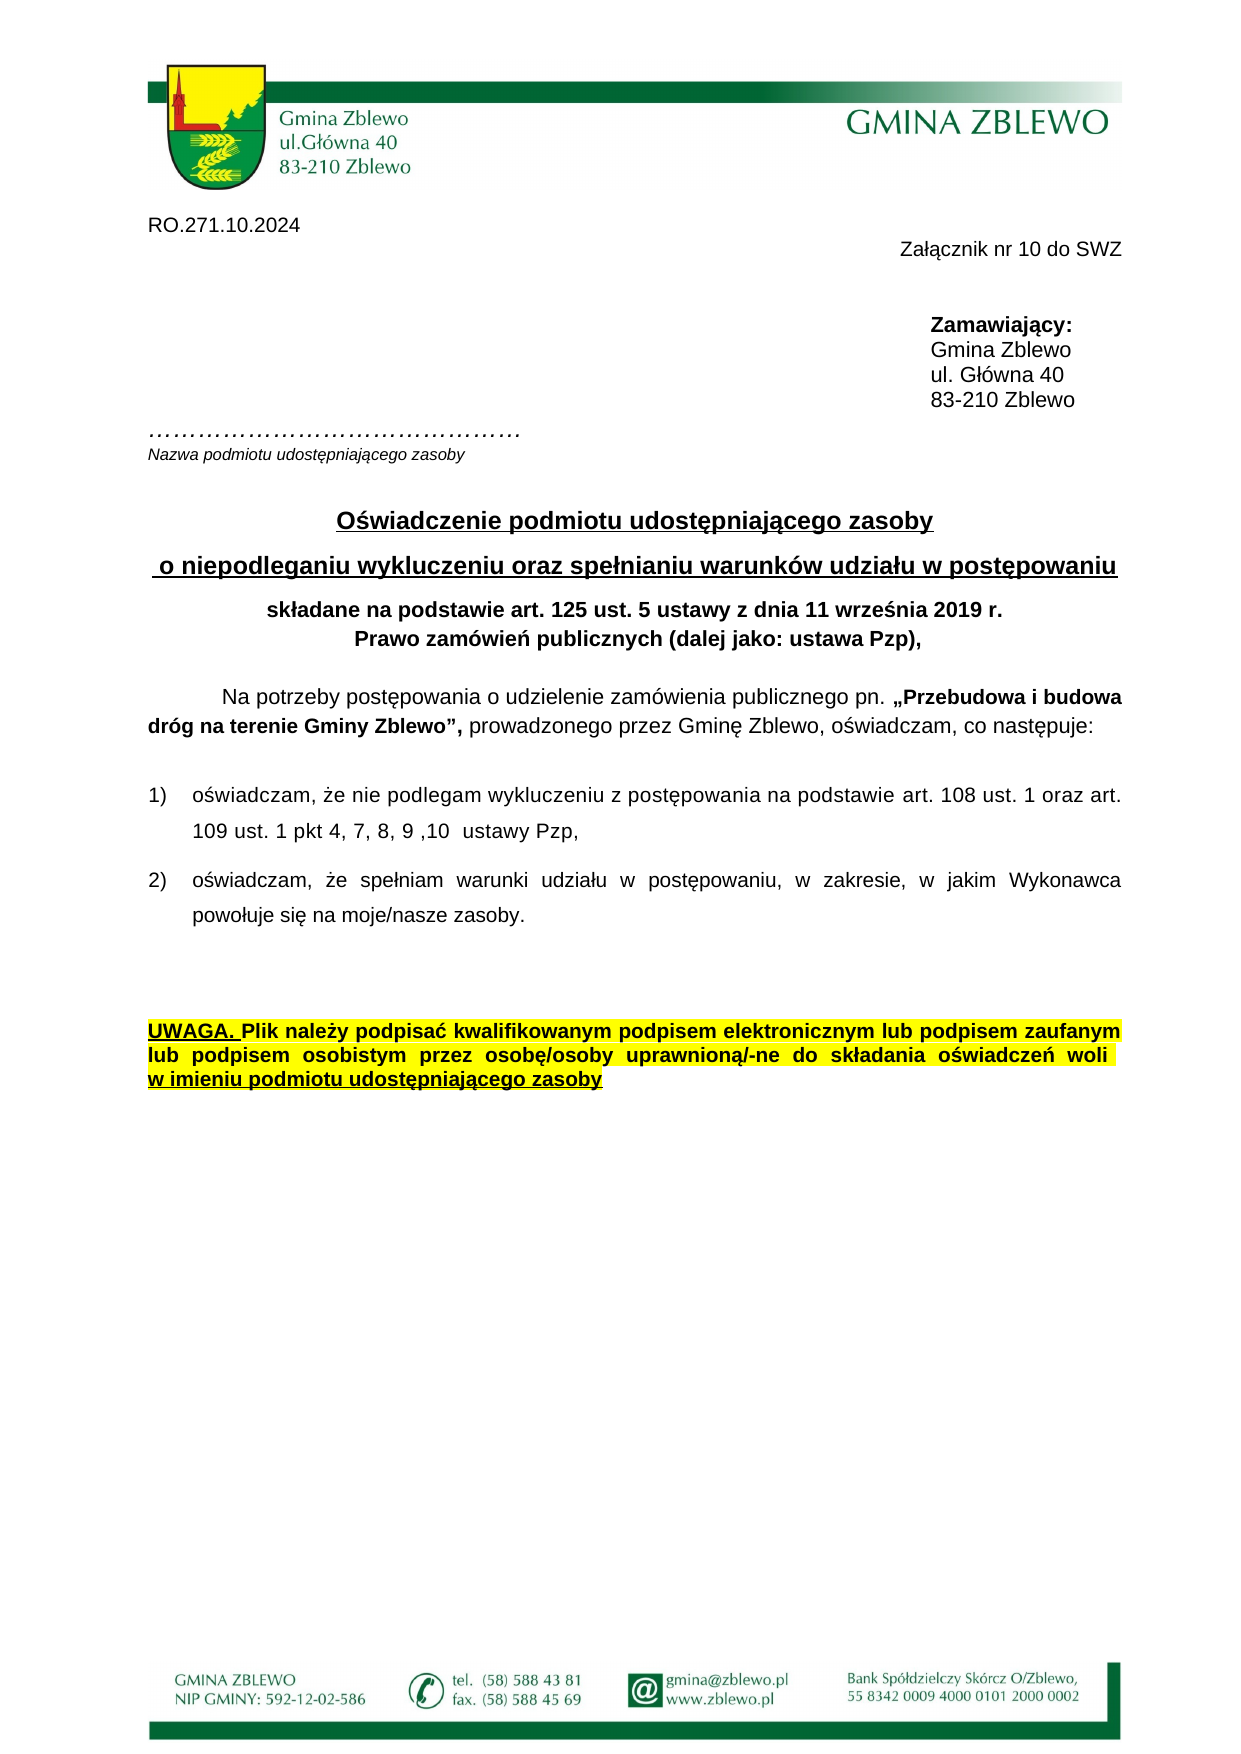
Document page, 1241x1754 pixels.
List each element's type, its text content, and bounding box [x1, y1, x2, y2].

picture [147, 59, 1123, 190]
text Oświadczenie podmiotu udostępniającego zasoby [148, 506, 1122, 534]
text Prawo zamówień publicznych (dalej jako: ustawa Pzp), [148, 626, 1122, 651]
text Gmina Zblewo [930, 337, 1122, 362]
text składane na podstawie art. 125 ust. 5 ustawy z dnia 11 września 2019 r. [148, 597, 1122, 622]
text Nazwa podmiotu udostępniającego zasoby [148, 445, 1122, 464]
text ……………………………………… [148, 414, 1122, 443]
text RO.271.10.2024 [148, 213, 1122, 237]
text Na potrzeby postępowania o udzielenie zamówienia publicznego pn. „Przebudowa i budowa dróg na terenie Gminy Zblewo”, prowadzonego przez Gminę Zblewo, oświadczam, co następuje: [148, 684, 1122, 738]
text 83-210 Zblewo [930, 387, 1122, 412]
text o niepodleganiu wykluczeniu oraz spełnianiu warunków udziału w postępowaniu [148, 551, 1122, 580]
picture [147, 1661, 1123, 1743]
text Zamawiający: [930, 312, 1122, 337]
text Załącznik nr 10 do SWZ [148, 237, 1122, 261]
list oświadczam, że nie podlegam wykluczeniu z postępowania na podstawie art. 108 ust. 1 oraz art. 109 ust. 1 pkt 4, 7, 8, 9 ,10 ustawy Pzp, [148, 783, 1122, 843]
list oświadczam, że spełniam warunki udziału w postępowaniu, w zakresie, w jakim Wykonawca powołuje się na moje/nasze zasoby. [148, 867, 1122, 927]
text UWAGA. Plik należy podpisać kwalifikowanym podpisem elektronicznym lub podpisem zaufanym lub podpisem osobistym przez osobę/osoby uprawnioną/-ne do składania oświadczeń woli w imieniu podmiotu udostępniającego zasoby [148, 1042, 1122, 1090]
text ul. Główna 40 [930, 362, 1122, 387]
